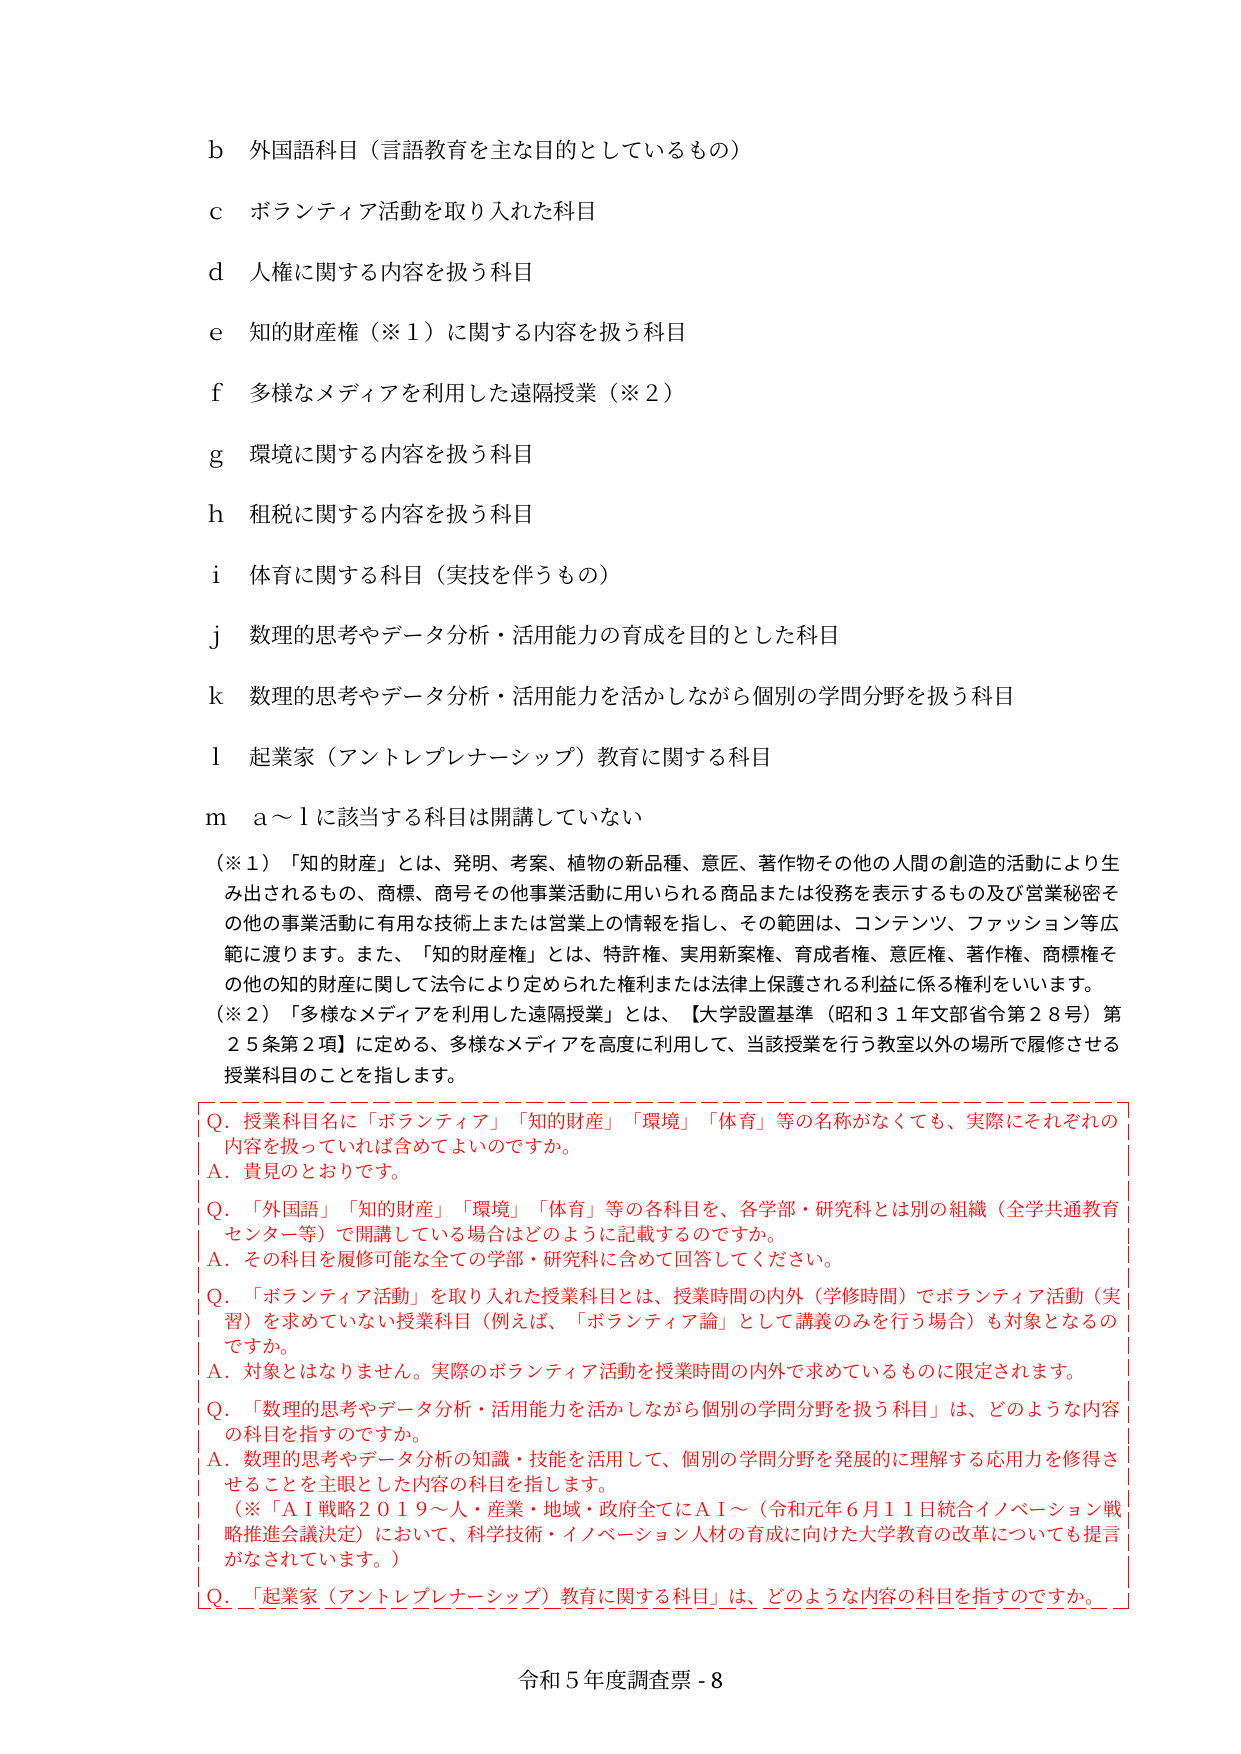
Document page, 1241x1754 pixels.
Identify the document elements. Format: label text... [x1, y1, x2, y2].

text Ｑ．「ボランティア活動」を取り入れた授業科目とは、授業時間の内外（学修時間）でボランティア活動（実習）を求めていない授業科目（例えば、「ボランティア論」として講義のみを行う場合）も対象となるのですか。 [198, 1277, 1129, 1352]
text ｉ 体育に関する科目（実技を伴うもの） [206, 543, 1122, 604]
text ｌ 起業家（アントレプレナーシップ）教育に関する科目 [206, 725, 1122, 786]
text Ｑ．授業科目名に「ボランティア」「知的財産」「環境」「体育」等の名称がなくても、実際にそれぞれの内容を扱っていれば含めてよいのですか。 [198, 1102, 1129, 1152]
text Ｑ．「外国語」「知的財産」「環境」「体育」等の各科目を、各学部・研究科とは別の組織（全学共通教育センター等）で開講している場合はどのように記載するのですか。 [198, 1189, 1129, 1239]
text ｃ ボランティア活動を取り入れた科目 [206, 180, 1122, 240]
text ｈ 租税に関する内容を扱う科目 [206, 483, 1122, 543]
text ｇ 環境に関する内容を扱う科目 [206, 422, 1122, 483]
text ｆ 多様なメディアを利用した遠隔授業（※２） [206, 362, 1122, 422]
text Ａ．その科目を履修可能な全ての学部・研究科に含めて回答してください。 [198, 1239, 1129, 1271]
text Ａ．対象とはなりません。実際のボランティア活動を授業時間の内外で求めているものに限定されます。 [198, 1352, 1129, 1384]
text （※２）「多様なメディアを利用した遠隔授業」とは、【大学設置基準（昭和３１年文部省令第２８号）第２５条第２項】に定める、多様なメディアを高度に利用して、当該授業を行う教室以外の場所で履修させる授業科目のことを指します。 [206, 998, 1122, 1089]
text ｋ 数理的思考やデータ分析・活用能力を活かしながら個別の学問分野を扱う科目 [206, 665, 1122, 725]
text ｂ 外国語科目（言語教育を主な目的としているもの） [206, 119, 1122, 180]
text ｄ 人権に関する内容を扱う科目 [206, 240, 1122, 301]
text ｊ 数理的思考やデータ分析・活用能力の育成を目的とした科目 [206, 604, 1122, 665]
text Ａ．貴見のとおりです。 [198, 1152, 1129, 1184]
text Ｑ．「起業家（アントレプレナーシップ）教育に関する科目」は、どのような内容の科目を指すのですか。 [198, 1577, 1129, 1609]
text ｅ 知的財産権（※１）に関する内容を扱う科目 [206, 301, 1122, 362]
text Ａ．数理的思考やデータ分析の知識・技能を活用して、個別の学問分野を発展的に理解する応用力を修得させることを主眼とした内容の科目を指します。 （※「ＡＩ戦略２０１９～人・産業・地域・政府全てにＡＩ～（令和元年６月１１日統合イノベーション戦略推進会議決定）において、科学技術・イノベーション人材の育成に向けた大学教育の改革についても提言がなされています。） [198, 1439, 1129, 1571]
text Ｑ．「数理的思考やデータ分析・活用能力を活かしながら個別の学問分野を扱う科目」は、どのような内容の科目を指すのですか。 [198, 1389, 1129, 1439]
text ｍ ａ～ｌに該当する科目は開講していない [206, 786, 1122, 847]
text （※１）「知的財産」とは、発明、考案、植物の新品種、意匠、著作物その他の人間の創造的活動により生み出されるもの、商標、商号その他事業活動に用いられる商品または役務を表示するもの及び営業秘密その他の事業活動に有用な技術上または営業上の情報を指し、その範囲は、コンテンツ、ファッション等広範に渡ります。また、「知的財産権」とは、特許権、実用新案権、育成者権、意匠権、著作権、商標権その他の知的財産に関して法令により定められた権利または法律上保護される利益に係る権利をいいます。 [206, 847, 1122, 998]
